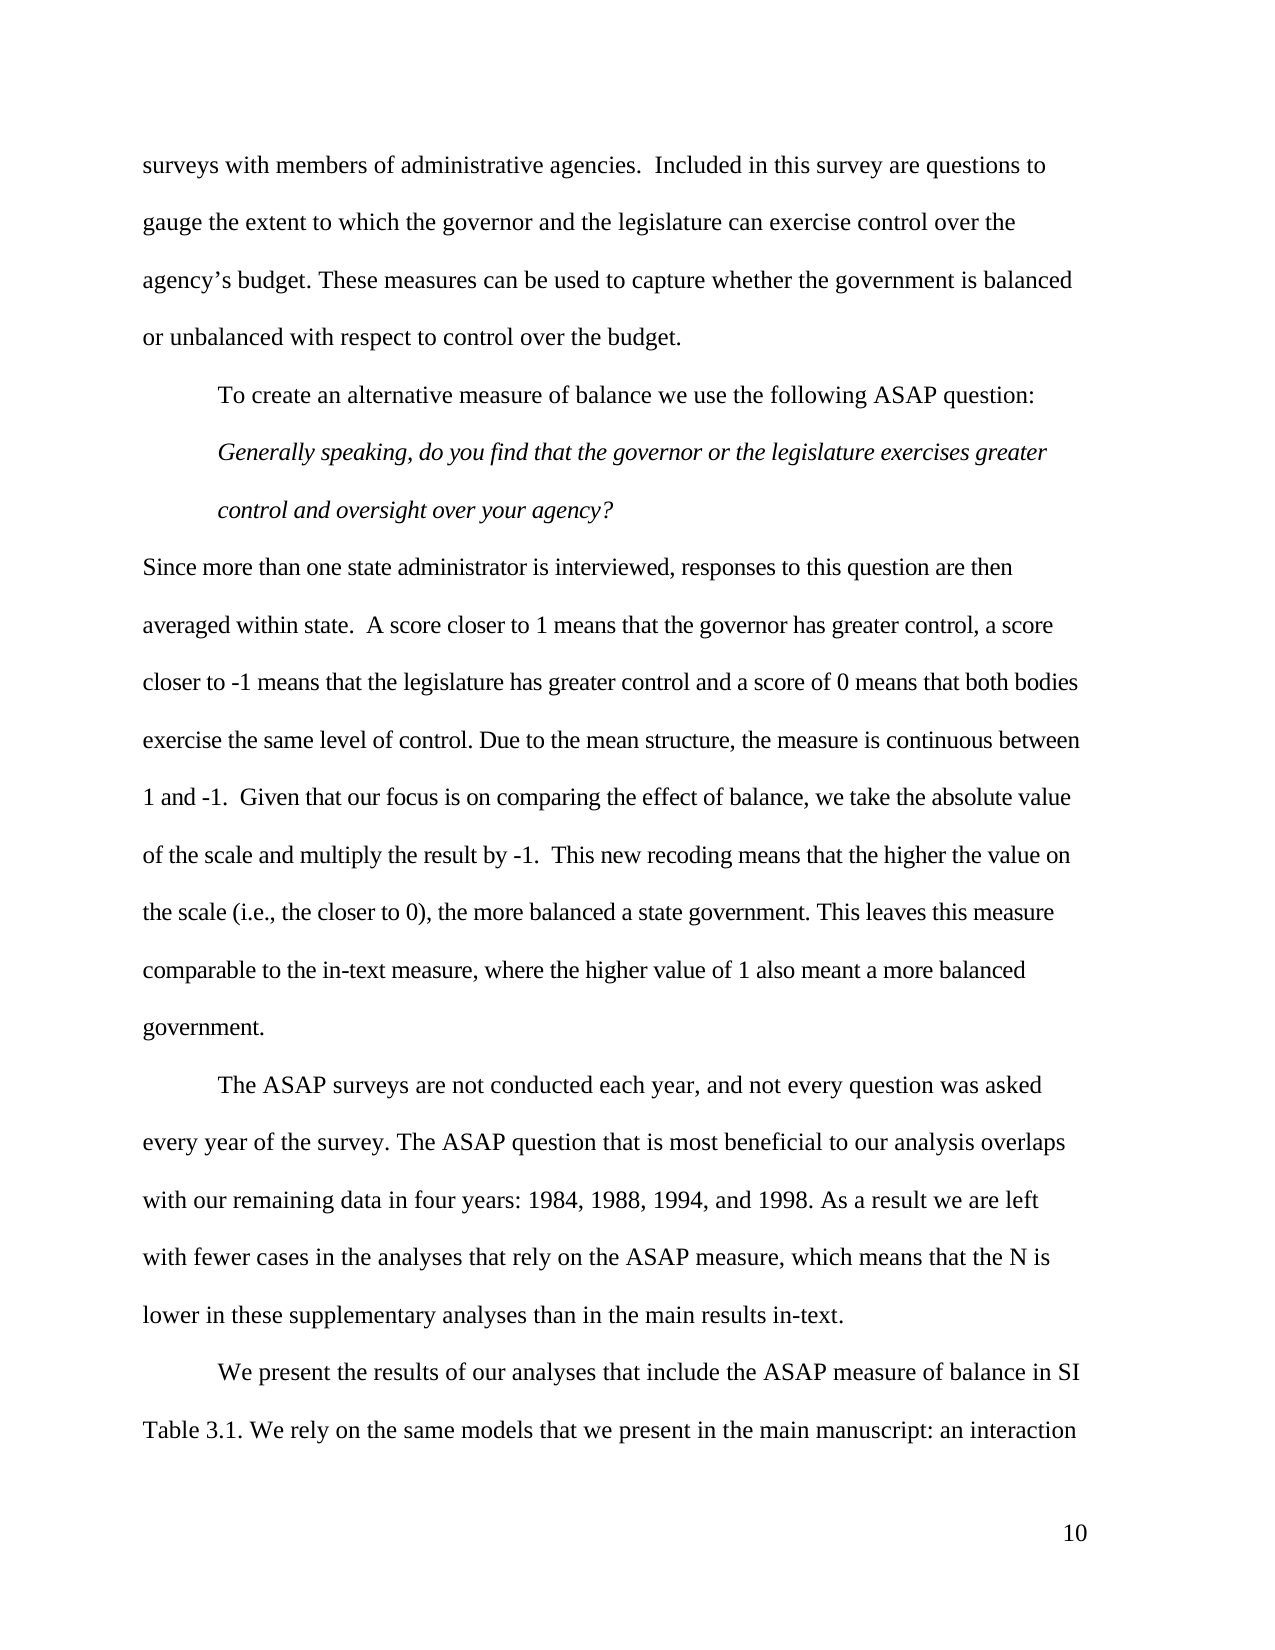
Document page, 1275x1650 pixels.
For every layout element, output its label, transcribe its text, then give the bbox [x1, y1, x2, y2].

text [142, 150, 1087, 351]
text Since more than one state administrator is interviewed, responses to this question are then averaged within state. A score closer to 1 means that the governor has greater control, a score closer to -1 means that the legislature has greater control and a score of 0 means that both bodies exercise the same level of control. Due to the mean structure, the measure is continuous between 1 and -1. Given that our focus is on comparing the effect of balance, we take the absolute value of the scale and multiply the result by -1. This new recoding means that the higher the value on the scale (i.e., the closer to 0), the more balanced a state government. This leaves this measure comparable to the in-text measure, where the higher value of 1 also meant a more balanced government. [142, 552, 1087, 1041]
text The ASAP surveys are not conducted each year, and not every question was asked every year of the survey. The ASAP question that is most beneficial to our analysis overlaps with our remaining data in four years: 1984, 1988, 1994, and 1998. As a result we are left with fewer cases in the analyses that rely on the ASAP measure, which means that the N is lower in these supplementary analyses than in the main results in-text. [142, 1070, 1087, 1329]
text To create an alternative measure of balance we use the following ASAP question: [142, 380, 1087, 409]
text Generally speaking, do you find that the governor or the legislature exercises greater control and oversight over your agency? [217, 437, 1087, 524]
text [142, 1357, 1087, 1444]
